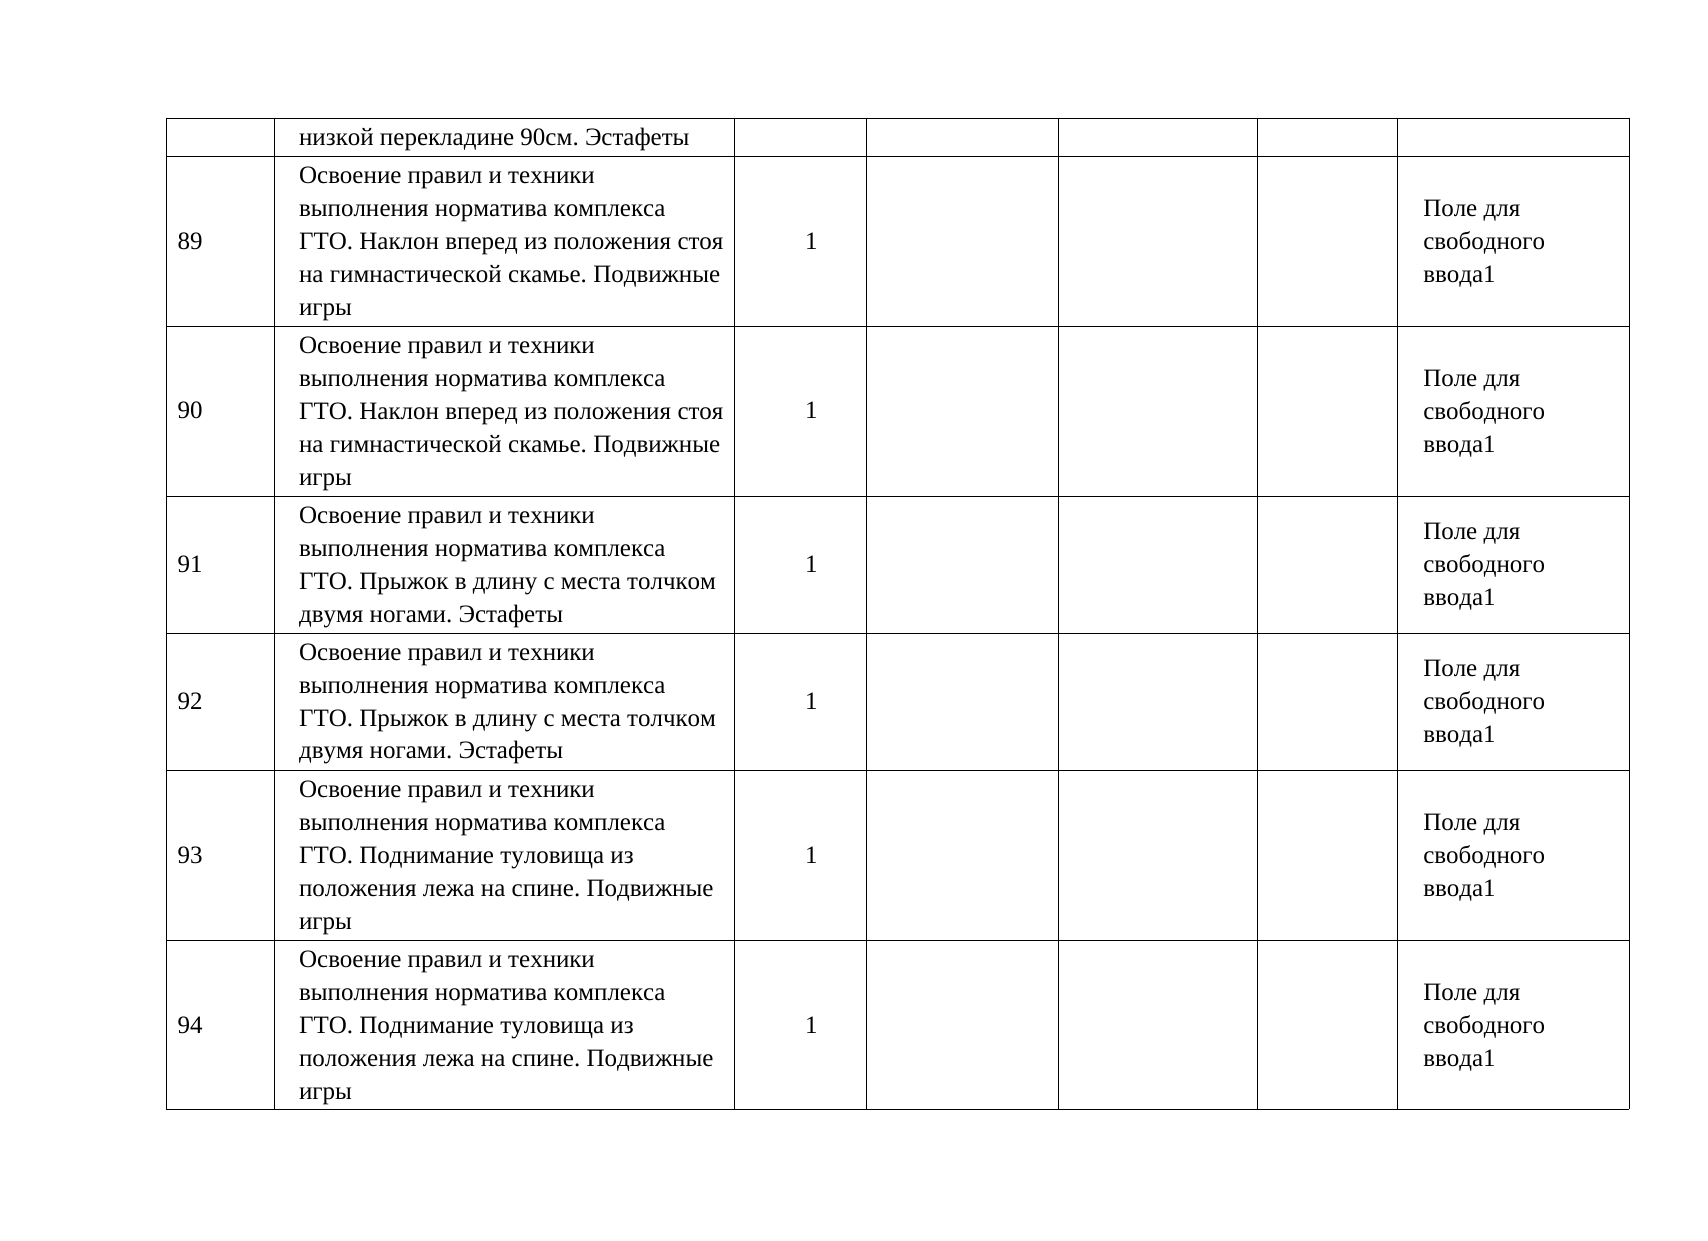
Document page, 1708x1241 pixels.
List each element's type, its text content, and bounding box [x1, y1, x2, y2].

table_header [867, 119, 1058, 156]
table_cell 91 [167, 497, 274, 632]
table_cell [1059, 327, 1257, 496]
table_cell Поле для свободного ввода1 [1398, 634, 1629, 769]
table_cell Поле для свободного ввода1 [1398, 497, 1629, 632]
table_header [167, 119, 274, 156]
table_cell [867, 771, 1058, 939]
table_header [1398, 119, 1629, 156]
table_cell [867, 497, 1058, 632]
table_header [735, 119, 866, 156]
table_cell 1 [735, 941, 866, 1109]
table_header [1258, 119, 1397, 156]
table_cell 1 [735, 157, 866, 326]
table_cell [1059, 771, 1257, 939]
table_cell Поле для свободного ввода1 [1398, 941, 1629, 1109]
table_cell [1059, 941, 1257, 1109]
table_cell [867, 157, 1058, 326]
table_cell Поле для свободного ввода1 [1398, 157, 1629, 326]
table_cell Поле для свободного ввода1 [1398, 771, 1629, 939]
table_cell [1059, 497, 1257, 632]
table_cell [1059, 634, 1257, 769]
table_cell [1258, 497, 1397, 632]
table_cell 92 [167, 634, 274, 769]
table_cell 1 [735, 634, 866, 769]
table_cell Освоение правил и техники выполнения норматива комплекса ГТО. Наклон вперед из положения стоя на гимнастической скамье. Подвижные игры [275, 157, 734, 326]
table_cell Освоение правил и техники выполнения норматива комплекса ГТО. Наклон вперед из положения стоя на гимнастической скамье. Подвижные игры [275, 327, 734, 496]
table_cell [1258, 634, 1397, 769]
table_cell 1 [735, 497, 866, 632]
table_cell [867, 327, 1058, 496]
table_cell [1059, 157, 1257, 326]
table_cell 89 [167, 157, 274, 326]
table_cell Освоение правил и техники выполнения норматива комплекса ГТО. Поднимание туловища из положения лежа на спине. Подвижные игры [275, 771, 734, 939]
table_cell Поле для свободного ввода1 [1398, 327, 1629, 496]
table_header [1059, 119, 1257, 156]
table_cell [867, 941, 1058, 1109]
table_cell 1 [735, 327, 866, 496]
table_cell 93 [167, 771, 274, 939]
table_cell [1258, 771, 1397, 939]
table_cell Освоение правил и техники выполнения норматива комплекса ГТО. Прыжок в длину с места толчком двумя ногами. Эстафеты [275, 497, 734, 632]
table_cell [1258, 327, 1397, 496]
table_cell [1258, 157, 1397, 326]
table_cell 94 [167, 941, 274, 1109]
table_header низкой перекладине 90см. Эстафеты [275, 119, 734, 156]
table_cell [867, 634, 1058, 769]
table_cell 1 [735, 771, 866, 939]
table_cell [1258, 941, 1397, 1109]
table_cell Освоение правил и техники выполнения норматива комплекса ГТО. Поднимание туловища из положения лежа на спине. Подвижные игры [275, 941, 734, 1109]
table_cell Освоение правил и техники выполнения норматива комплекса ГТО. Прыжок в длину с места толчком двумя ногами. Эстафеты [275, 634, 734, 769]
table_cell 90 [167, 327, 274, 496]
